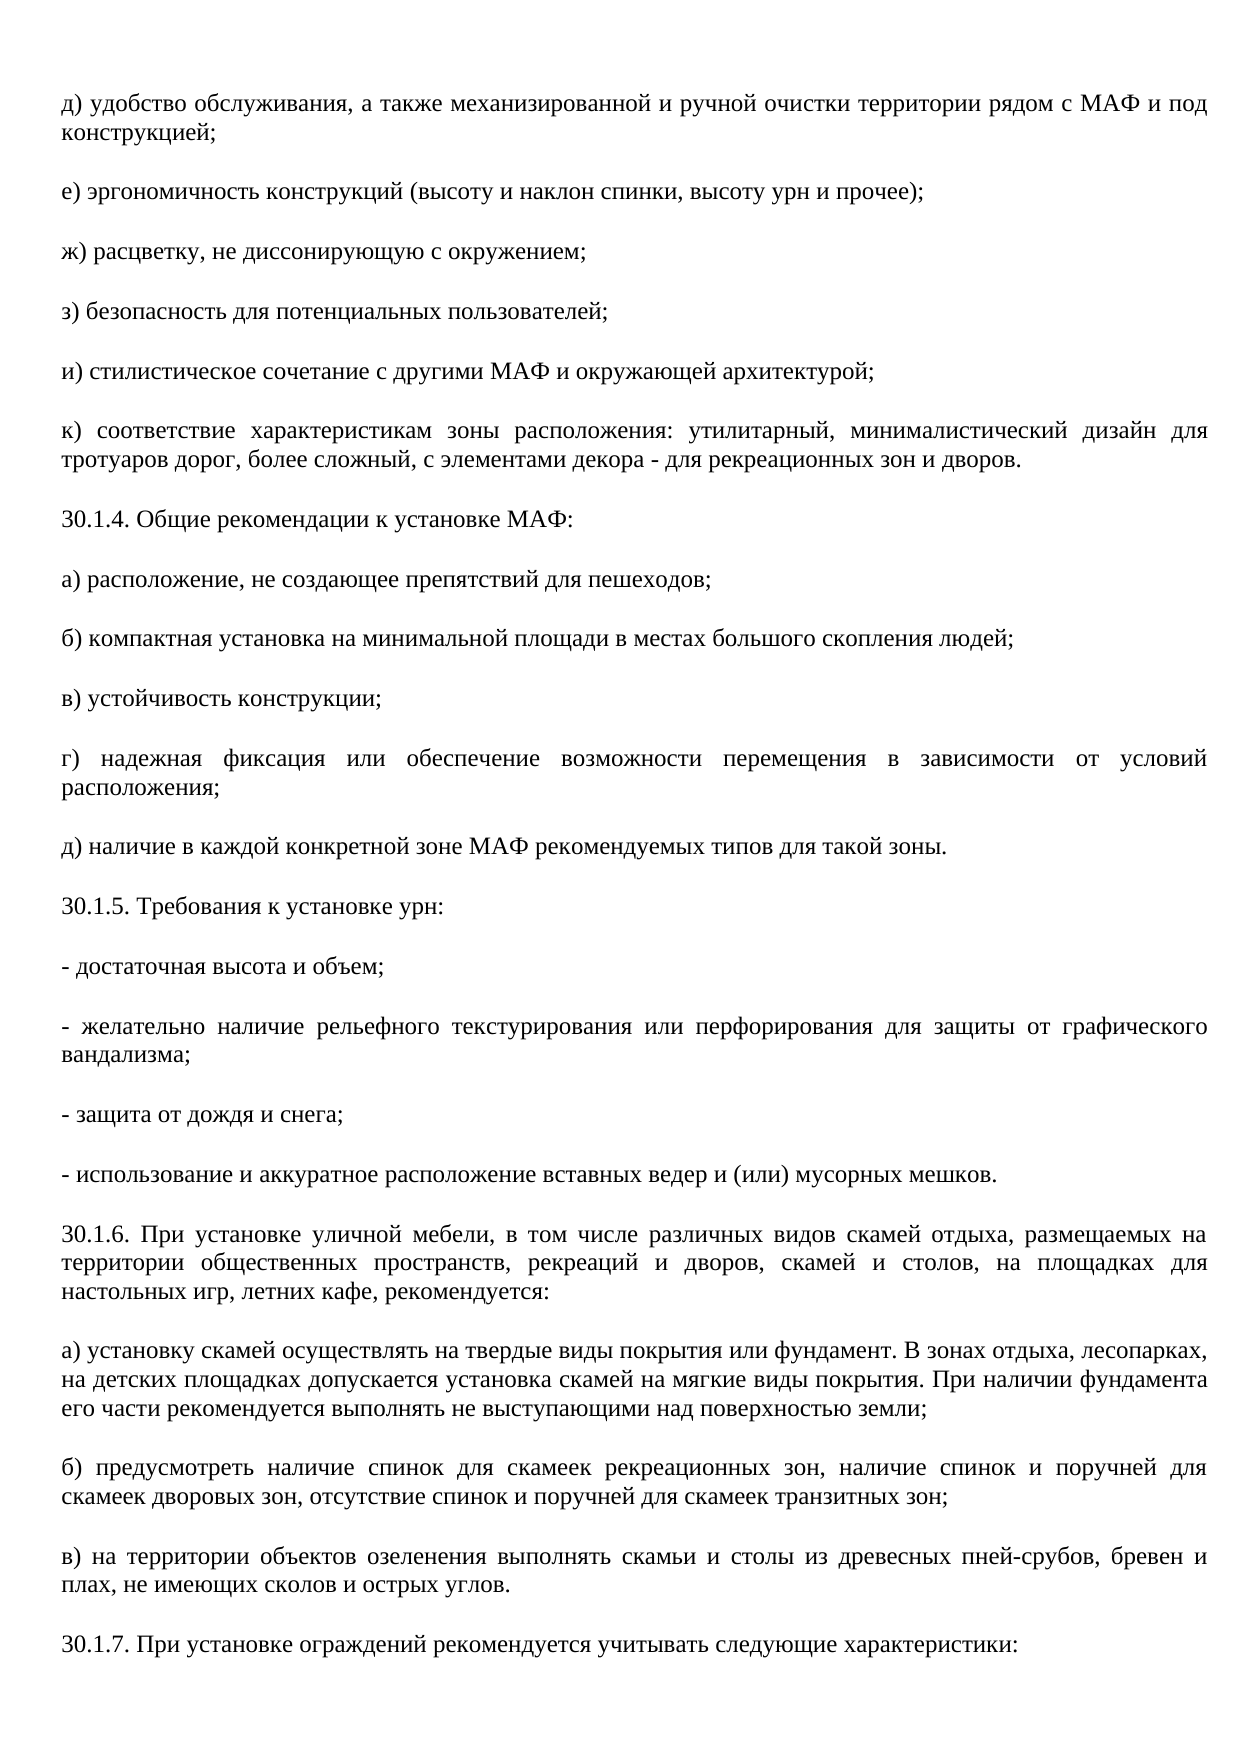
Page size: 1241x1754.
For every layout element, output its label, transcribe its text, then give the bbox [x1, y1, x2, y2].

text 30.1.4. Общие рекомендации к установке МАФ: [61, 504, 1209, 533]
text з) безопасность для потенциальных пользователей; [61, 297, 1209, 325]
text к) соответствие характеристикам зоны расположения: утилитарный, минималистический дизайн для тротуаров дорог, более сложный, с элементами декора - для рекреационных зон и дворов. [61, 416, 1209, 473]
text и) стилистическое сочетание с другими МАФ и окружающей архитектурой; [61, 356, 1209, 385]
text г) надежная фиксация или обеспечение возможности перемещения в зависимости от условий расположения; [61, 744, 1209, 801]
text а) расположение, не создающее препятствий для пешеходов; [61, 564, 1209, 593]
text 30.1.6. При установке уличной мебели, в том числе различных видов скамей отдыха, размещаемых на территории общественных пространств, рекреаций и дворов, скамей и столов, на площадках для настольных игр, летних кафе, рекомендуется: [61, 1219, 1209, 1305]
text ж) расцветку, не диссонирующую с окружением; [61, 237, 1209, 265]
text 30.1.7. При установке ограждений рекомендуется учитывать следующие характеристики: [61, 1630, 1209, 1658]
text д) наличие в каждой конкретной зоне МАФ рекомендуемых типов для такой зоны. [61, 832, 1209, 861]
text - желательно наличие рельефного текстурирования или перфорирования для защиты от графического вандализма; [61, 1011, 1209, 1068]
text - использование и аккуратное расположение вставных ведер и (или) мусорных мешков. [61, 1159, 1209, 1188]
text е) эргономичность конструкций (высоту и наклон спинки, высоту урн и прочее); [61, 177, 1209, 206]
text а) установку скамей осуществлять на твердые виды покрытия или фундамент. В зонах отдыха, лесопарках, на детских площадках допускается установка скамей на мягкие виды покрытия. При наличии фундамента его части рекомендуется выполнять не выступающими над поверхностью земли; [61, 1336, 1209, 1422]
text в) на территории объектов озеленения выполнять скамьи и столы из древесных пней-срубов, бревен и плах, не имеющих сколов и острых углов. [61, 1541, 1209, 1598]
text д) удобство обслуживания, а также механизированной и ручной очистки территории рядом с МАФ и под конструкцией; [61, 89, 1209, 146]
text - защита от дождя и снега; [61, 1100, 1209, 1128]
text в) устойчивость конструкции; [61, 684, 1209, 712]
text - достаточная высота и объем; [61, 952, 1209, 980]
text б) компактная установка на минимальной площади в местах большого скопления людей; [61, 624, 1209, 653]
text б) предусмотреть наличие спинок для скамеек рекреационных зон, наличие спинок и поручней для скамеек дворовых зон, отсутствие спинок и поручней для скамеек транзитных зон; [61, 1453, 1209, 1510]
text 30.1.5. Требования к установке урн: [61, 892, 1209, 920]
